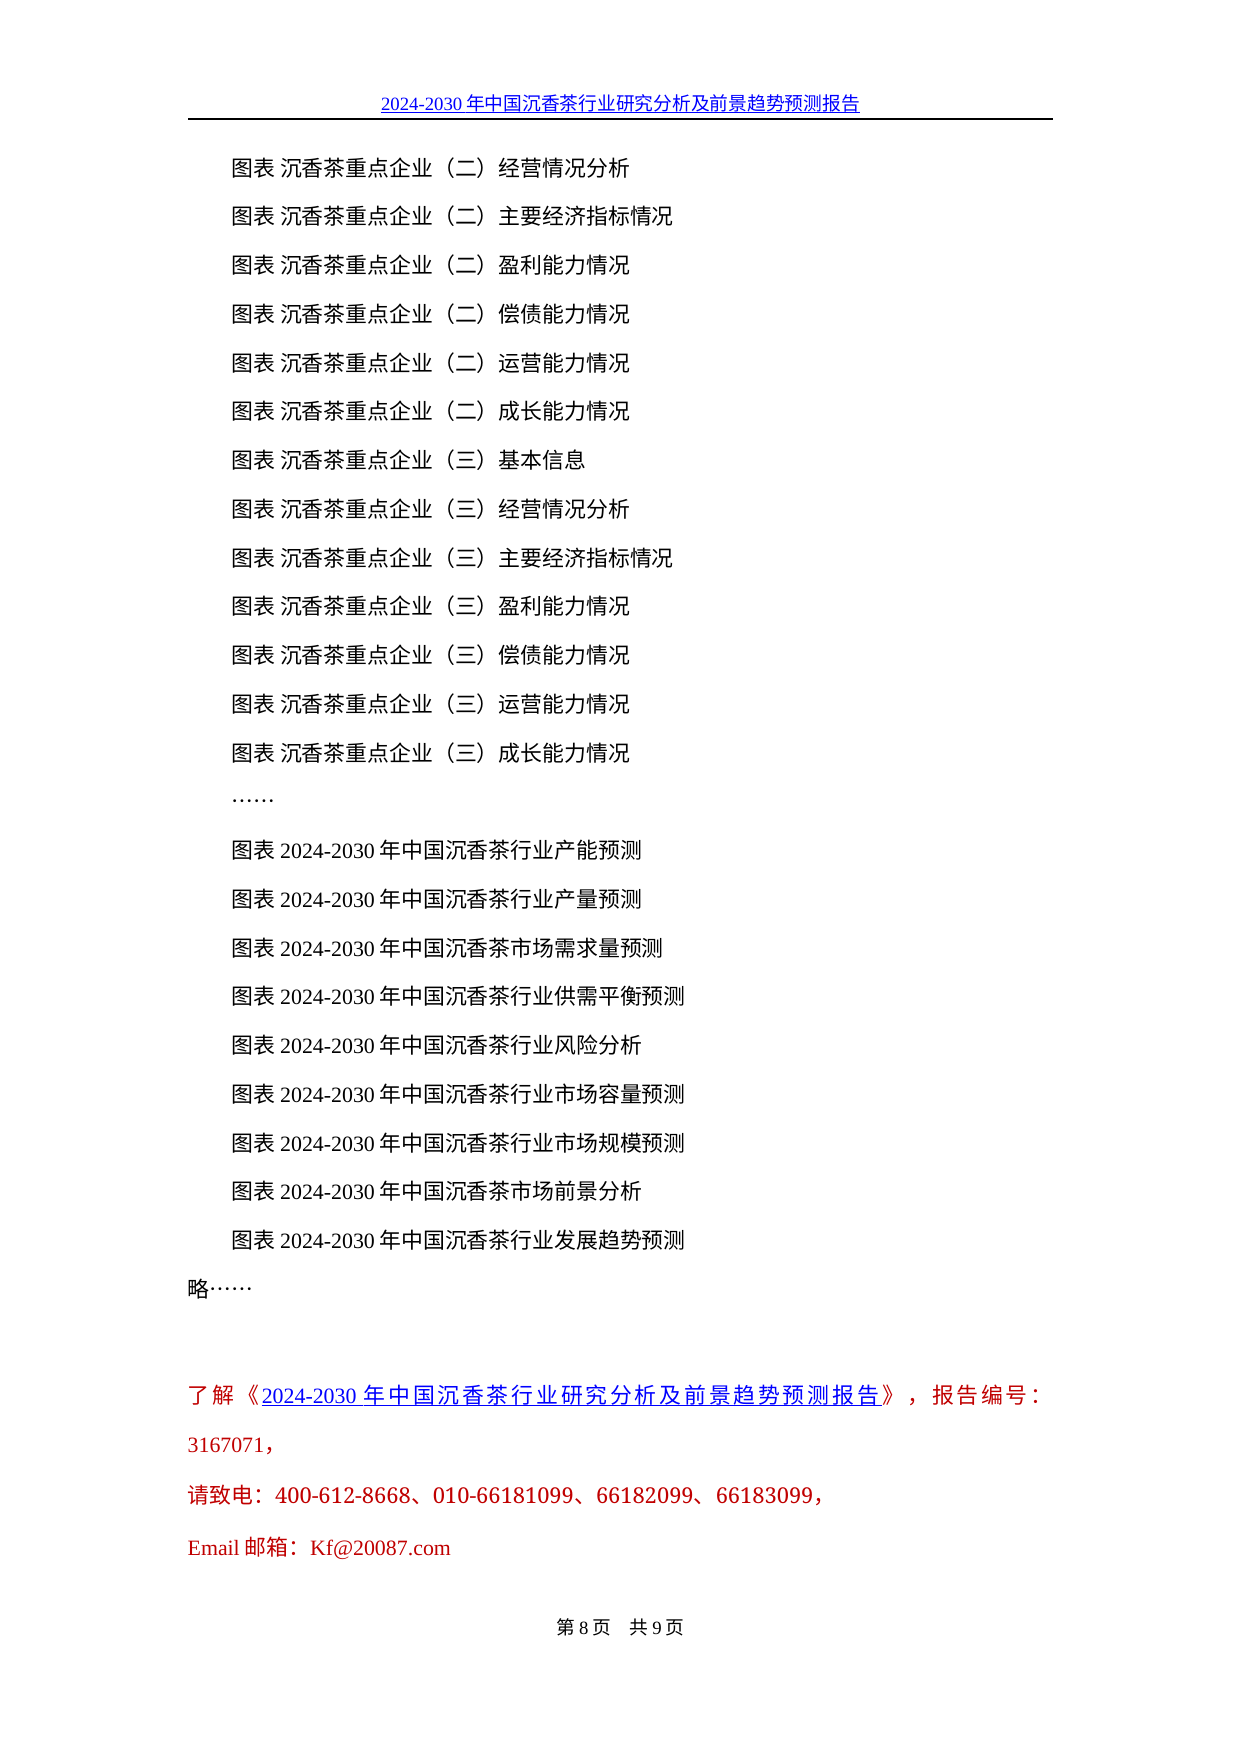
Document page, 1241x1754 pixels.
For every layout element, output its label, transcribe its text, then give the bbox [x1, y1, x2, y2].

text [187, 150, 1053, 1304]
text Email邮箱：Kf@20087.com [187, 1530, 1053, 1562]
text 请致电：400-612-8668、010-66181099、66182099、66183099， [187, 1478, 1053, 1511]
text 了解《2024-2030年中国沉香茶行业研究分析及前景趋势预测报告》，报告编号：3167071， [187, 1378, 1053, 1459]
